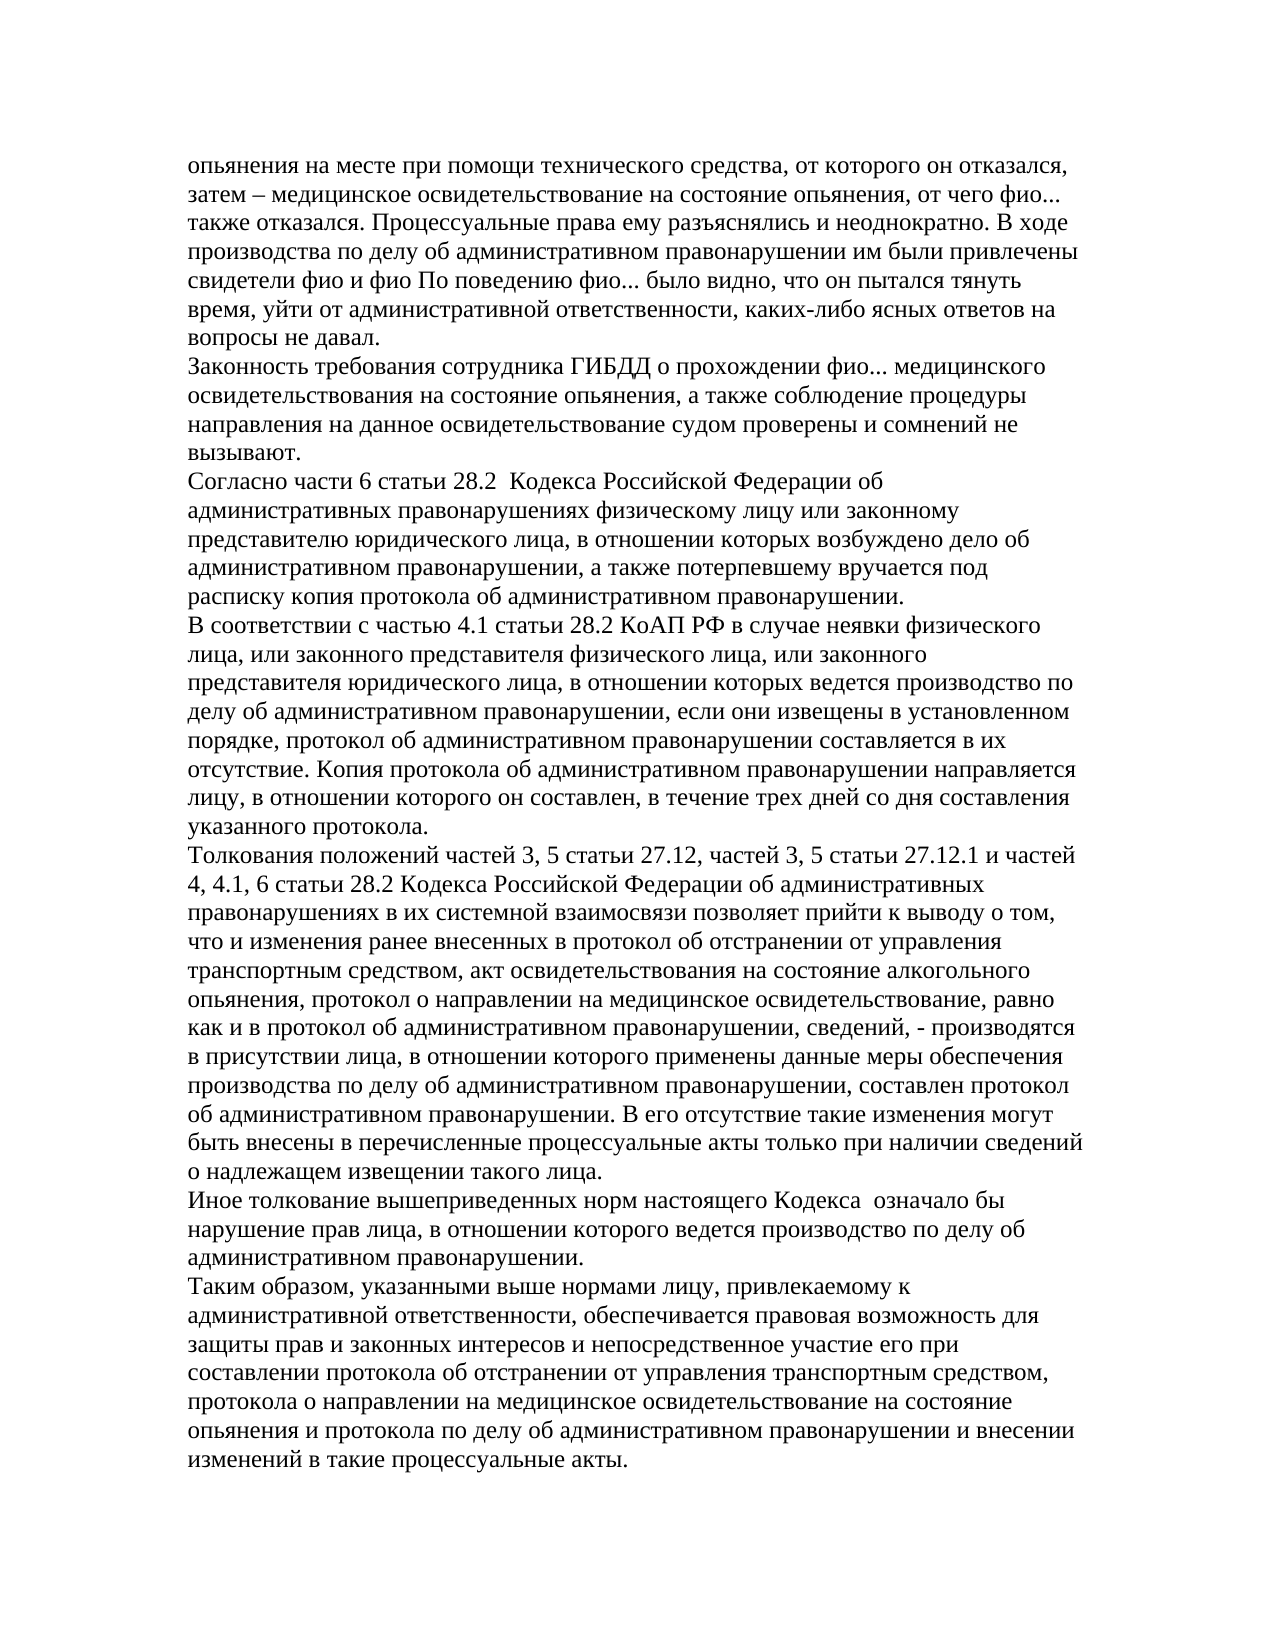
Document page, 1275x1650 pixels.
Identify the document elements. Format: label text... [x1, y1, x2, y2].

text Таким образом, указанными выше нормами лицу, привлекаемому к административной ответственности, обеспечивается правовая возможность для защиты прав и законных интересов и непосредственное участие его при составлении протокола об отстранении от управления транспортным средством, протокола о направлении на медицинское освидетельствование на состояние опьянения и протокола по делу об административном правонарушении и внесении изменений в такие процессуальные акты. [187, 1271, 1087, 1472]
text В соответствии с частью 4.1 статьи 28.2 КоАП РФ в случае неявки физического лица, или законного представителя физического лица, или законного представителя юридического лица, в отношении которых ведется производство по делу об административном правонарушении, если они извещены в установленном порядке, протокол об административном правонарушении составляется в их отсутствие. Копия протокола об административном правонарушении направляется лицу, в отношении которого он составлен, в течение трех дней со дня составления указанного протокола. [187, 610, 1087, 840]
text Иное толкование вышеприведенных норм настоящего Кодекса означало бы нарушение прав лица, в отношении которого ведется производство по делу об административном правонарушении. [187, 1185, 1087, 1271]
text Толкования положений частей 3, 5 статьи 27.12, частей 3, 5 статьи 27.12.1 и частей 4, 4.1, 6 статьи 28.2 Кодекса Российской Федерации об административных правонарушениях в их системной взаимосвязи позволяет прийти к выводу о том, что и изменения ранее внесенных в протокол об отстранении от управления транспортным средством, акт освидетельствования на состояние алкогольного опьянения, протокол о направлении на медицинское освидетельствование, равно как и в протокол об административном правонарушении, сведений, - производятся в присутствии лица, в отношении которого применены данные меры обеспечения производства по делу об административном правонарушении, составлен протокол об административном правонарушении. В его отсутствие такие изменения могут быть внесены в перечисленные процессуальные акты только при наличии сведений о надлежащем извещении такого лица. [187, 840, 1087, 1185]
text Согласно части 6 статьи 28.2 Кодекса Российской Федерации об административных правонарушениях физическому лицу или законному представителю юридического лица, в отношении которых возбуждено дело об административном правонарушении, а также потерпевшему вручается под расписку копия протокола об административном правонарушении. [187, 466, 1087, 610]
text Законность требования сотрудника ГИБДД о прохождении фио... медицинского освидетельствования на состояние опьянения, а также соблюдение процедуры направления на данное освидетельствование судом проверены и сомнений не вызывают. [187, 351, 1087, 466]
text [187, 150, 1087, 351]
